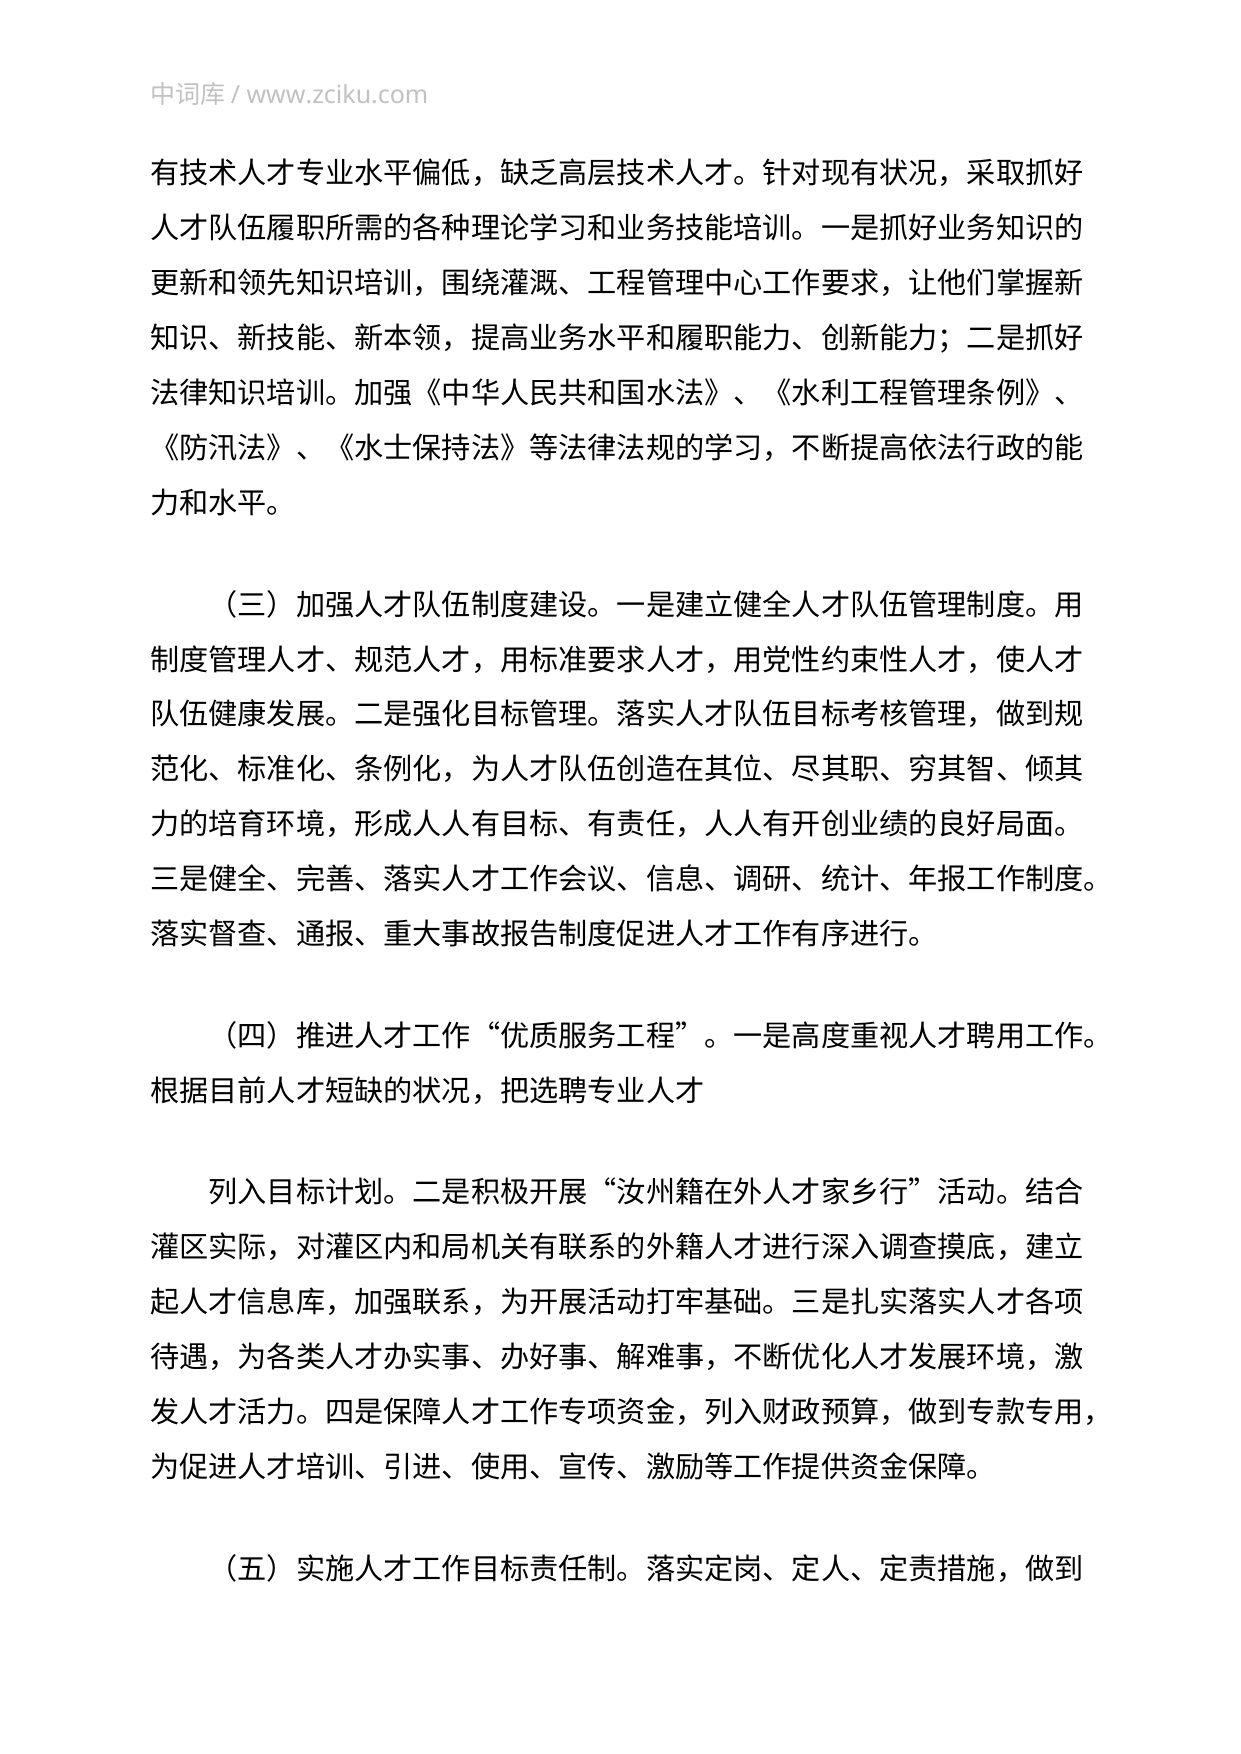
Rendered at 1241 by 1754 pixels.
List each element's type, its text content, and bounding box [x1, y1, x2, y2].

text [150, 150, 1090, 522]
text （四）推进人才工作“优质服务工程”。一是高度重视人才聘用工作。根据目前人才短缺的状况，把选聘专业人才 [150, 1012, 1090, 1109]
text （三）加强人才队伍制度建设。一是建立健全人才队伍管理制度。用制度管理人才、规范人才，用标准要求人才，用党性约束性人才，使人才队伍健康发展。二是强化目标管理。落实人才队伍目标考核管理，做到规范化、标准化、条例化，为人才队伍创造在其位、尽其职、穷其智、倾其力的培育环境，形成人人有目标、有责任，人人有开创业绩的良好局面。三是健全、完善、落实人才工作会议、信息、调研、统计、年报工作制度。落实督查、通报、重大事故报告制度促进人才工作有序进行。 [150, 581, 1090, 953]
text 列入目标计划。二是积极开展“汝州籍在外人才家乡行”活动。结合灌区实际，对灌区内和局机关有联系的外籍人才进行深入调查摸底，建立起人才信息库，加强联系，为开展活动打牢基础。三是扎实落实人才各项待遇，为各类人才办实事、办好事、解难事，不断优化人才发展环境，激发人才活力。四是保障人才工作专项资金，列入财政预算，做到专款专用，为促进人才培训、引进、使用、宣传、激励等工作提供资金保障。 [150, 1169, 1090, 1486]
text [150, 1545, 1090, 1587]
